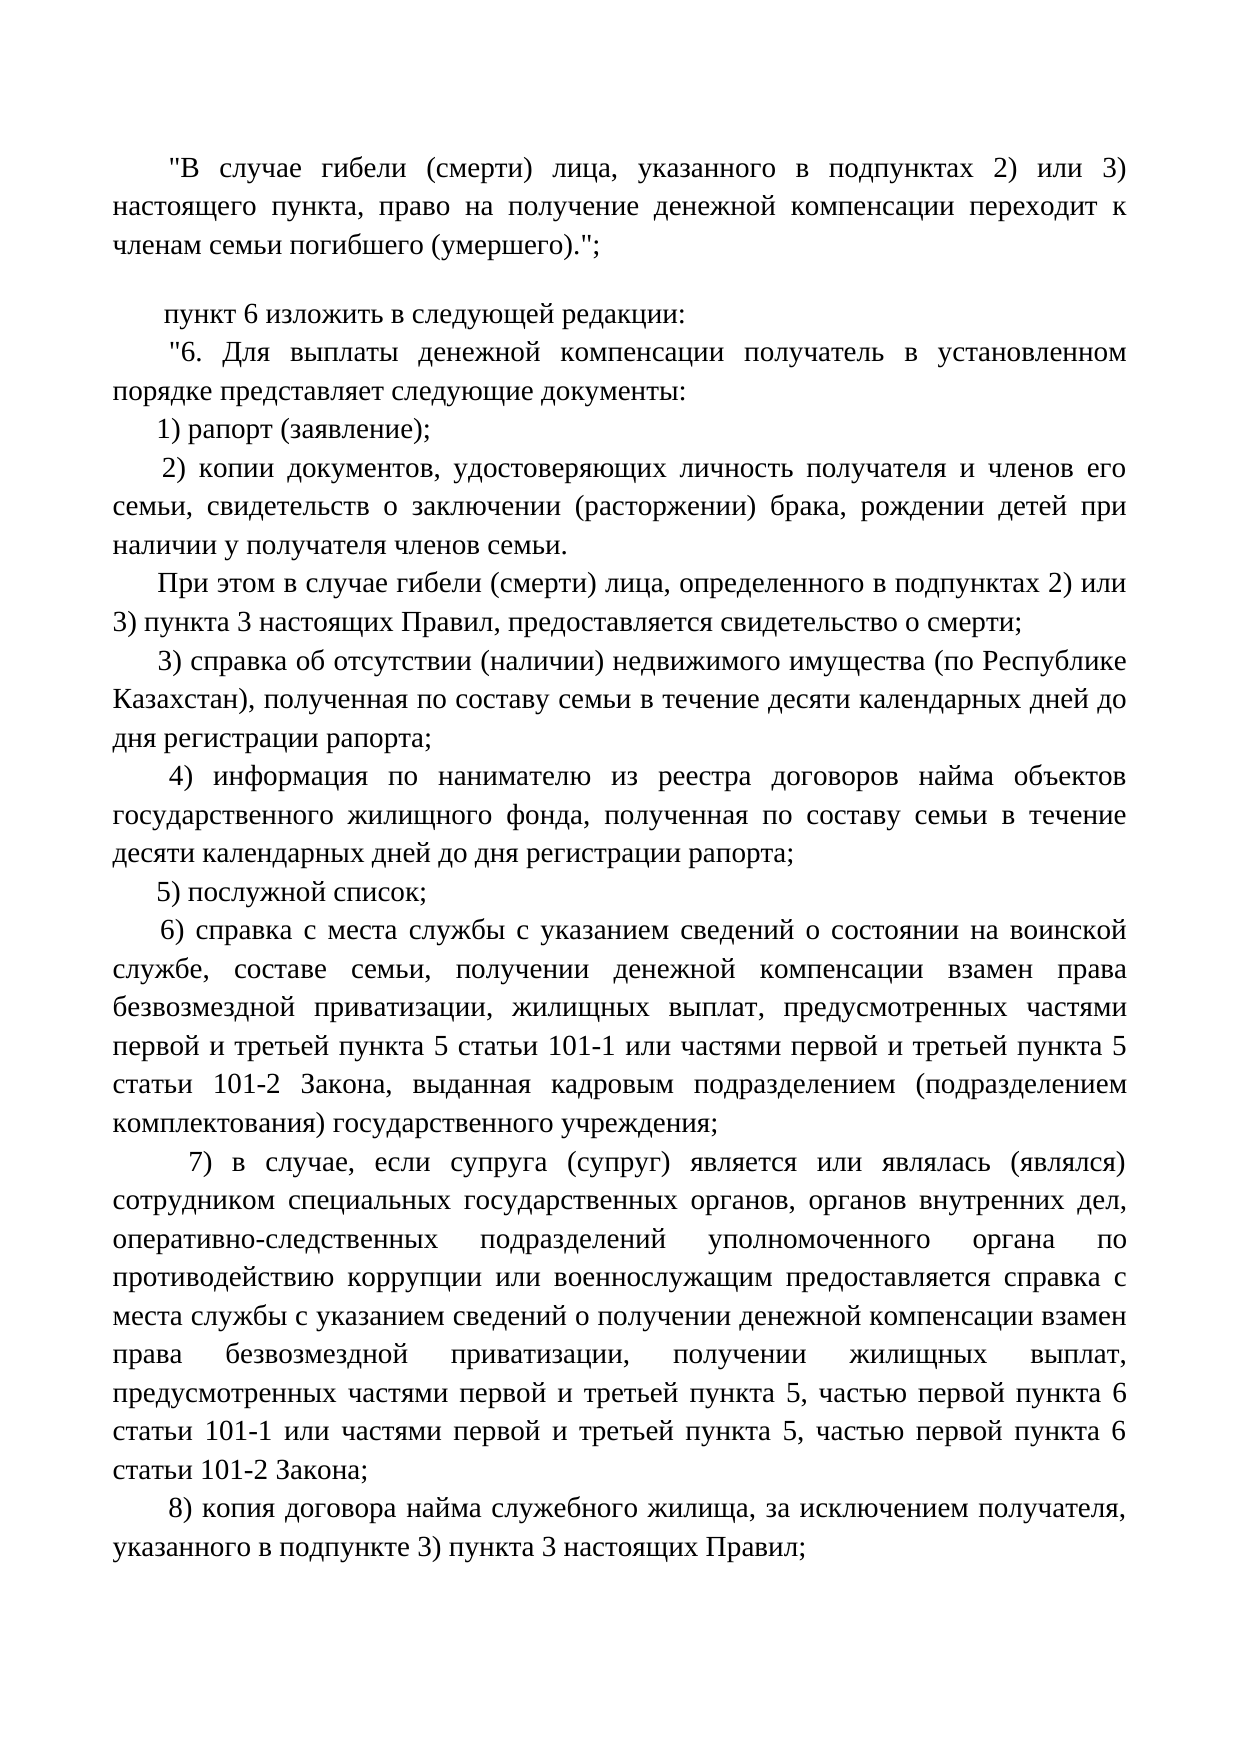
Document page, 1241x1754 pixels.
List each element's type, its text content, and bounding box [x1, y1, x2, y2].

text "В случае гибели (смерти) лица, указанного в подпунктах 2) или 3) настоящего пункта, право на получение денежной компенсации переходит к членам семьи погибшего (умершего)."; [112, 150, 1128, 261]
text пункт 6 изложить в следующей редакции: [112, 296, 1128, 329]
text 4) информация по нанимателю из реестра договоров найма объектов государственного жилищного фонда, полученная по составу семьи в течение десяти календарных дней до дня регистрации рапорта; [112, 758, 1128, 869]
text 1) рапорт (заявление); [112, 411, 1128, 445]
text 3) справка об отсутствии (наличии) недвижимого имущества (по Республике Казахстан), полученная по составу семьи в течение десяти календарных дней до дня регистрации рапорта; [112, 643, 1128, 753]
text 6) справка с места службы с указанием сведений о состоянии на воинской службе, составе семьи, получении денежной компенсации взамен права безвозмездной приватизации, жилищных выплат, предусмотренных частями первой и третьей пункта 5 статьи 101-1 или частями первой и третьей пункта 5 статьи 101-2 Закона, выданная кадровым подразделением (подразделением комплектования) государственного учреждения; [112, 912, 1128, 1139]
text При этом в случае гибели (смерти) лица, определенного в подпунктах 2) или 3) пункта 3 настоящих Правил, предоставляется свидетельство о смерти; [112, 566, 1128, 638]
text 7) в случае, если супруга (супруг) является или являлась (являлся) сотрудником специальных государственных органов, органов внутренних дел, оперативно-следственных подразделений уполномоченного органа по противодействию коррупции или военнослужащим предоставляется справка с места службы с указанием сведений о получении денежной компенсации взамен права безвозмездной приватизации, получении жилищных выплат, предусмотренных частями первой и третьей пункта 5, частью первой пункта 6 статьи 101-1 или частями первой и третьей пункта 5, частью первой пункта 6 статьи 101-2 Закона; [112, 1144, 1128, 1486]
text 8) копия договора найма служебного жилища, за исключением получателя, указанного в подпункте 3) пункта 3 настоящих Правил; [112, 1491, 1128, 1563]
text "6. Для выплаты денежной компенсации получатель в установленном порядке представляет следующие документы: [112, 334, 1128, 406]
text 2) копии документов, удостоверяющих личность получателя и членов его семьи, свидетельств о заключении (расторжении) брака, рождении детей при наличии у получателя членов семьи. [112, 450, 1128, 561]
text 5) послужной список; [112, 874, 1128, 907]
